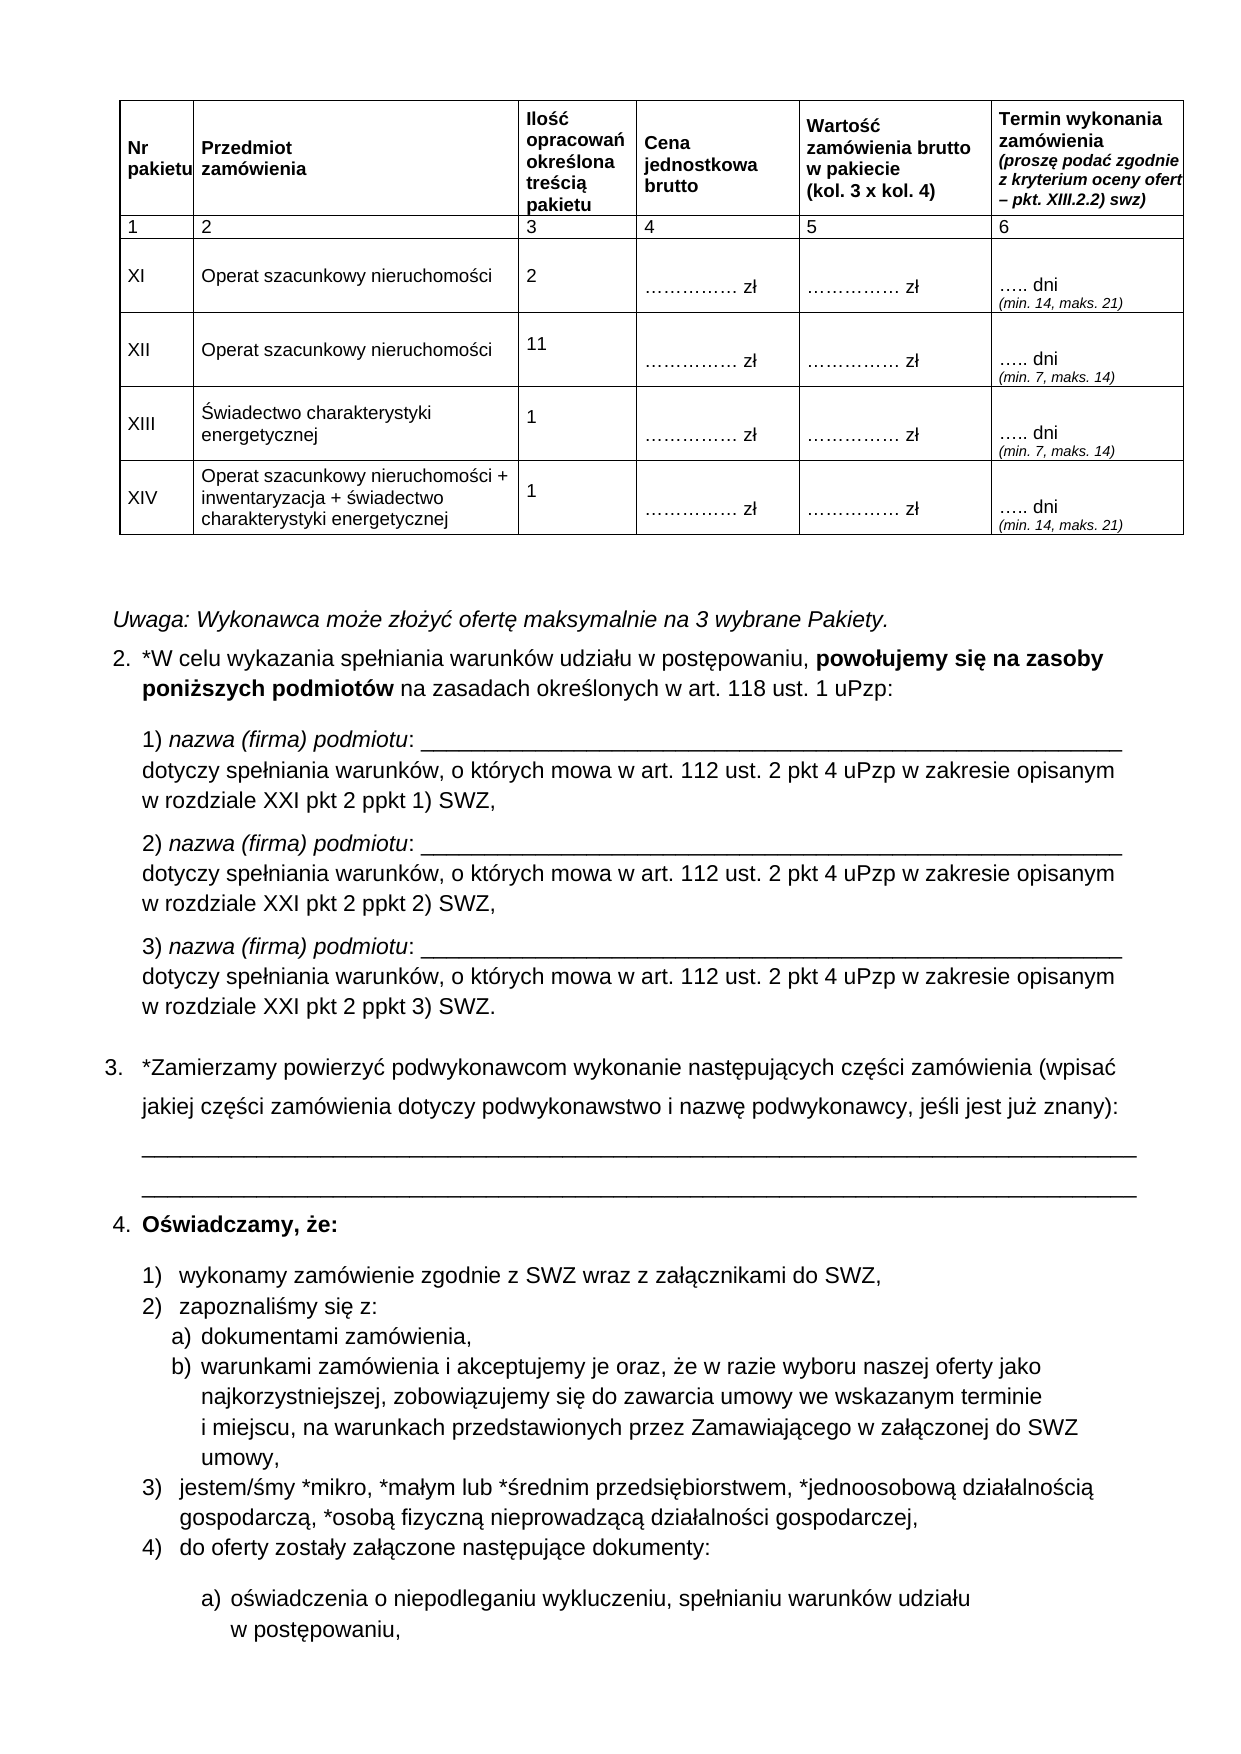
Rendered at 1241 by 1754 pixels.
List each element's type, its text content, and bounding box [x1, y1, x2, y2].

table_cell ….. dni (min. 7, maks. 14) [992, 313, 1183, 386]
list jestem/śmy *mikro, *małym lub *średnim przedsiębiorstwem, *jednoosobową działalnością gospodarczą, *osobą fizyczną nieprowadzącą działalności gospodarczej, [142, 1474, 1137, 1530]
table_cell Operat szacunkowy nieruchomości + inwentaryzacja + świadectwo charakterystyki energetycznej [194, 461, 518, 534]
table_header Przedmiot zamówienia [194, 101, 518, 215]
list Oświadczamy, że: [112, 1211, 1137, 1238]
text dotyczy spełniania warunków, o których mowa w art. 112 ust. 2 pkt 4 uPzp w zakresie opisanym w rozdziale XXI pkt 2 ppkt 2) SWZ, [142, 860, 1137, 916]
table_cell …………… zł [637, 239, 799, 312]
table_cell 4 [637, 216, 799, 238]
table_cell 2 [194, 216, 518, 238]
table_cell …………… zł [800, 239, 991, 312]
list zapoznaliśmy się z: [142, 1293, 1137, 1319]
list *W celu wykazania spełniania warunków udziału w postępowaniu, powołujemy się na zasoby poniższych podmiotów na zasadach określonych w art. 118 ust. 1 uPzp: [112, 645, 1137, 702]
table_cell ….. dni (min. 14, maks. 21) [992, 239, 1183, 312]
table_cell Świadectwo charakterystyki energetycznej [194, 387, 518, 460]
table_header Cena jednostkowa brutto [637, 101, 799, 215]
table_cell ….. dni (min. 14, maks. 21) [992, 461, 1183, 534]
table_cell XIV [121, 461, 193, 534]
table_cell 1 [519, 387, 636, 460]
table_cell …………… zł [800, 313, 991, 386]
table_cell ….. dni (min. 7, maks. 14) [992, 387, 1183, 460]
table_header Nr pakietu [121, 101, 193, 215]
text 3) nazwa (firma) podmiotu: _______________________________________________________ [142, 933, 1137, 959]
table_cell …………… zł [637, 387, 799, 460]
text dotyczy spełniania warunków, o których mowa w art. 112 ust. 2 pkt 4 uPzp w zakresie opisanym w rozdziale XXI pkt 2 ppkt 1) SWZ, [142, 757, 1137, 813]
list oświadczenia o niepodleganiu wykluczeniu, spełnianiu warunków udziału w postępowaniu, [201, 1585, 1137, 1642]
table_cell XI [121, 239, 193, 312]
table_cell …………… zł [800, 461, 991, 534]
text dotyczy spełniania warunków, o których mowa w art. 112 ust. 2 pkt 4 uPzp w zakresie opisanym w rozdziale XXI pkt 2 ppkt 3) SWZ. [142, 963, 1137, 1019]
list dokumentami zamówienia, [171, 1323, 1137, 1349]
table_cell XII [121, 313, 193, 386]
table_cell Operat szacunkowy nieruchomości [194, 313, 518, 386]
text 1) nazwa (firma) podmiotu: _______________________________________________________ [142, 726, 1137, 753]
text Uwaga: Wykonawca może złożyć ofertę maksymalnie na 3 wybrane Pakiety. [112, 606, 1137, 633]
table_cell …………… zł [637, 313, 799, 386]
list *Zamierzamy powierzyć podwykonawcom wykonanie następujących części zamówienia (wpisać jakiej części zamówienia dotyczy podwykonawstwo i nazwę podwykonawcy, jeśli jest już znany): ____________________________________________________________________________________________________________________________________________________________ [104, 1053, 1137, 1198]
table_header Ilość opracowań określona treścią pakietu [519, 101, 636, 215]
table_cell Operat szacunkowy nieruchomości [194, 239, 518, 312]
list warunkami zamówienia i akceptujemy je oraz, że w razie wyboru naszej oferty jako najkorzystniejszej, zobowiązujemy się do zawarcia umowy we wskazanym terminie i miejscu, na warunkach przedstawionych przez Zamawiającego w załączonej do SWZ umowy, [171, 1353, 1137, 1470]
table_cell 11 [519, 313, 636, 386]
table_header Termin wykonania zamówienia (proszę podać zgodnie z kryterium oceny ofert – pkt. XIII.2.2) swz) [992, 101, 1183, 215]
table_cell 1 [121, 216, 193, 238]
list do oferty zostały załączone następujące dokumenty: [142, 1534, 1137, 1561]
table_cell 2 [519, 239, 636, 312]
table_header Wartość zamówienia brutto w pakiecie (kol. 3 x kol. 4) [800, 101, 991, 215]
text 2) nazwa (firma) podmiotu: _______________________________________________________ [142, 829, 1137, 856]
table_cell 6 [992, 216, 1183, 238]
table_cell 5 [800, 216, 991, 238]
list wykonamy zamówienie zgodnie z SWZ wraz z załącznikami do SWZ, [142, 1262, 1137, 1289]
table_cell …………… zł [637, 461, 799, 534]
table_cell 3 [519, 216, 636, 238]
table_cell …………… zł [800, 387, 991, 460]
table_cell 1 [519, 461, 636, 534]
table_cell XIII [121, 387, 193, 460]
